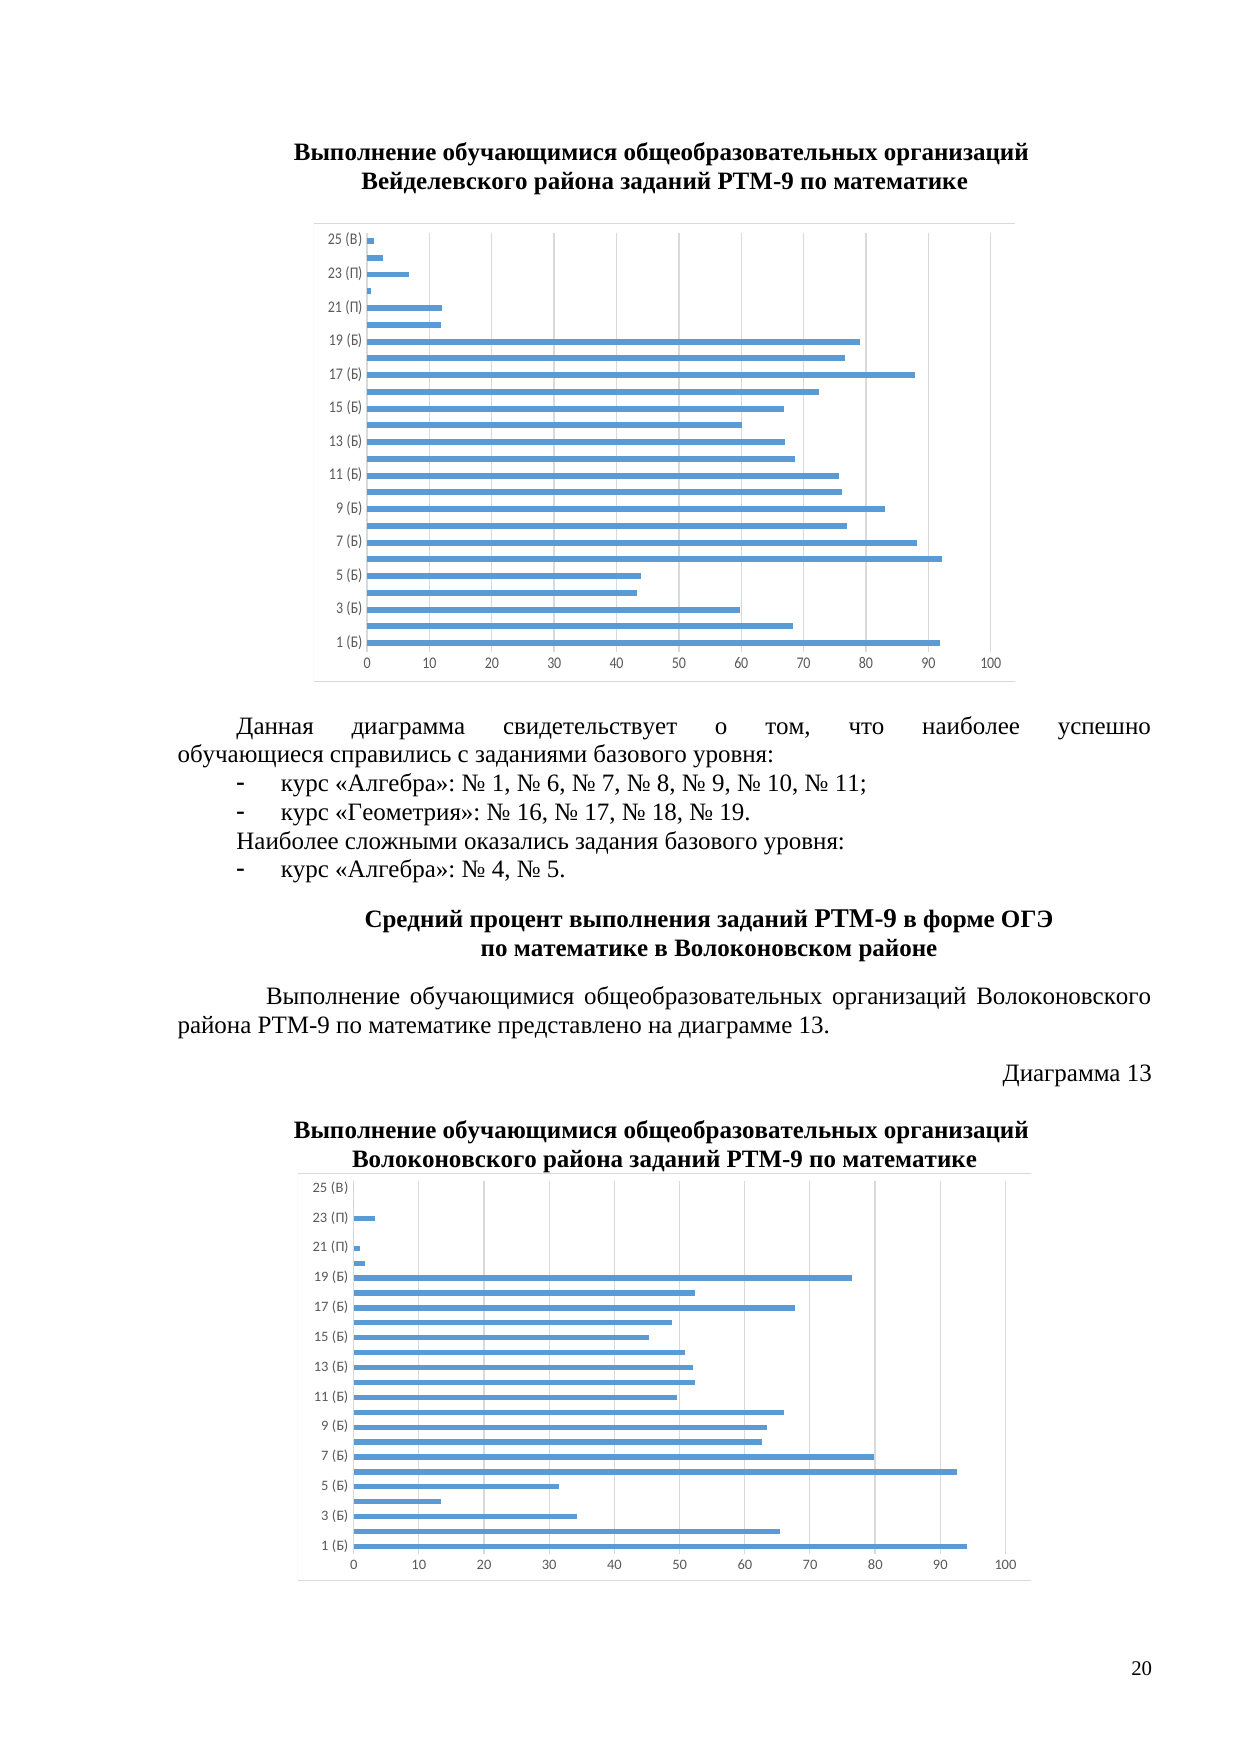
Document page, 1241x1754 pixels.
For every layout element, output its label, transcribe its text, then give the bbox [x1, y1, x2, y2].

text Данная диаграмма свидетельствует о том, что наиболее успешно обучающиеся справились с заданиями базового уровня: [177, 711, 1152, 768]
text Наиболее сложными оказались задания базового уровня: [177, 826, 1152, 854]
text Выполнение обучающимися общеобразовательных организаций Волоконовского района заданий РТМ-9 по математике [177, 1116, 1152, 1173]
text по математике в Волоконовском районе [177, 933, 1152, 962]
text Выполнение обучающимися общеобразовательных организаций Вейделевского района заданий РТМ-9 по математике [177, 137, 1152, 195]
list курс «Алгебра»: № 4, № 5. [177, 854, 1152, 883]
text Диаграмма 13 [177, 1058, 1152, 1087]
list курс «Алгебра»: № 1, № 6, № 7, № 8, № 9, № 10, № 11; [177, 768, 1152, 797]
text Выполнение обучающимися общеобразовательных организаций Волоконовского района РТМ-9 по математике представлено на диаграмме 13. [177, 981, 1152, 1039]
text Средний процент выполнения заданий РТМ-9 в форме ОГЭ [177, 902, 1152, 933]
list курс «Геометрия»: № 16, № 17, № 18, № 19. [177, 797, 1152, 826]
